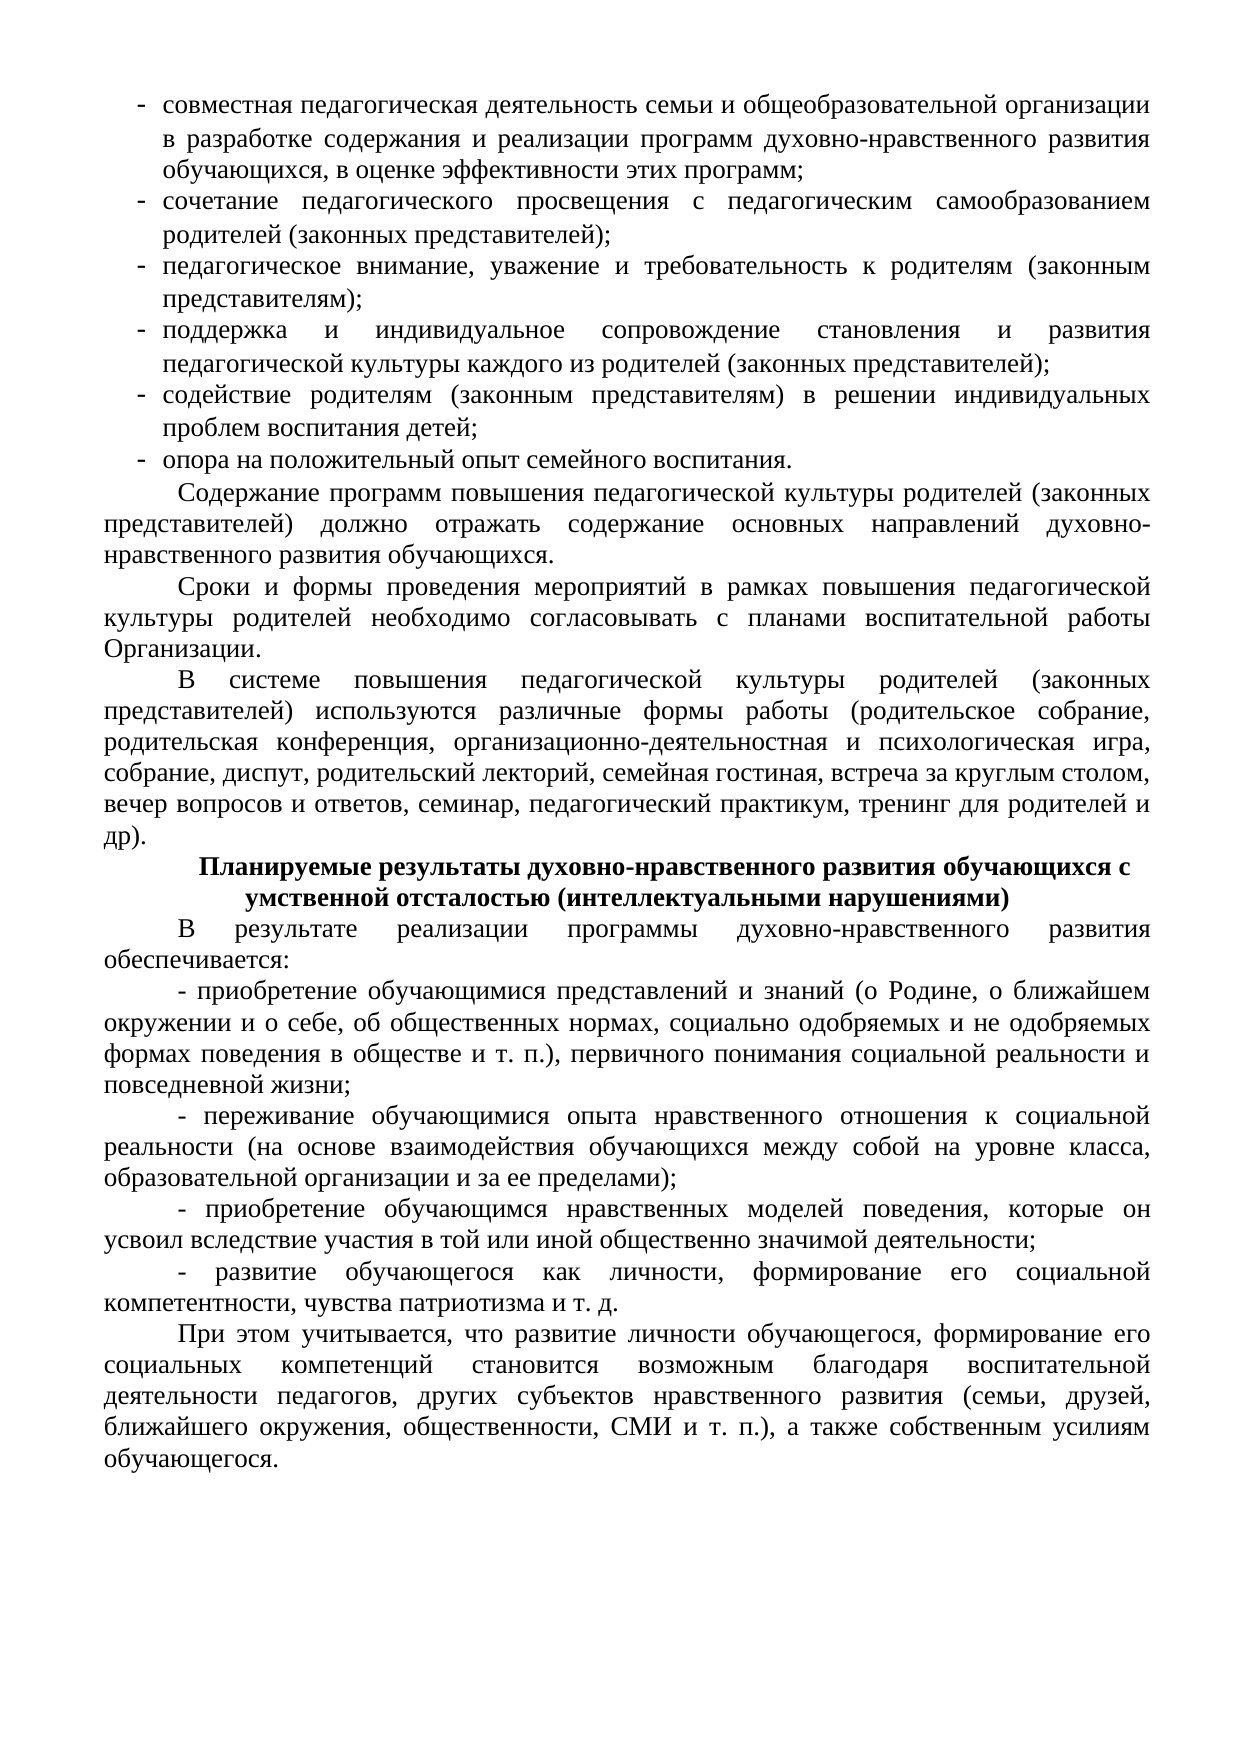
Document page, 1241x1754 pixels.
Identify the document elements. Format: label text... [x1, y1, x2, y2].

text - развитие обучающегося как личности, формирование его социальной компетентности, чувства патриотизма и т. д. [103, 1255, 1152, 1317]
list поддержка и индивидуальное сопровождение становления и развития педагогической культуры каждого из родителей (законных представителей); [133, 313, 1152, 378]
text При этом учитывается, что развитие личности обучающегося, формирование его социальных компетенций становится возможным благодаря воспитательной деятельности педагогов, других субъектов нравственного развития (семьи, друзей, ближайшего окружения, общественности, СМИ и т. п.), а также собственным усилиям обучающегося. [103, 1317, 1152, 1473]
list содействие родителям (законным представителям) в решении индивидуальных проблем воспитания детей; [133, 378, 1152, 443]
text - приобретение обучающимися представлений и знаний (о Родине, о ближайшем окружении и о себе, об общественных нормах, социально одобряемых и не одобряемых формах поведения в обществе и т. п.), первичного понимания социальной реальности и повседневной жизни; [103, 974, 1152, 1099]
text Сроки и формы проведения мероприятий в рамках повышения педагогической культуры родителей необходимо согласовывать с планами воспитательной работы Организации. [103, 569, 1152, 663]
text В результате реализации программы духовно-нравственного развития обеспечивается: [103, 912, 1152, 974]
list опора на положительный опыт семейного воспитания. [133, 443, 1152, 476]
list педагогическое внимание, уважение и требовательность к родителям (законным представителям); [133, 249, 1152, 313]
text Содержание программ повышения педагогической культуры родителей (законных представителей) должно отражать содержание основных направлений духовно-нравственного развития обучающихся. [103, 476, 1152, 569]
list сочетание педагогического просвещения с педагогическим самообразованием родителей (законных представителей); [133, 184, 1152, 249]
list совместная педагогическая деятельность семьи и общеобразовательной организации в разработке содержания и реализации программ духовно-нравственного развития обучающихся, в оценке эффективности этих программ; [133, 89, 1152, 184]
text Планируемые результаты духовно-нравственного развития обучающихся с умственной отсталостью (интеллектуальными нарушениями) [103, 850, 1152, 912]
text В системе повышения педагогической культуры родителей (законных представителей) используются различные формы работы (родительское собрание, родительская конференция, организационно-деятельностная и психологическая игра, собрание, диспут, родительский лекторий, семейная гостиная, встреча за круглым столом, вечер вопросов и ответов, семинар, педагогический практикум, тренинг для родителей и др). [103, 663, 1152, 850]
text - переживание обучающимися опыта нравственного отношения к социальной реальности (на основе взаимодействия обучающихся между собой на уровне класса, образовательной организации и за ее пределами); [103, 1099, 1152, 1192]
text - приобретение обучающимся нравственных моделей поведения, которые он усвоил вследствие участия в той или иной общественно значимой деятельности; [103, 1192, 1152, 1255]
